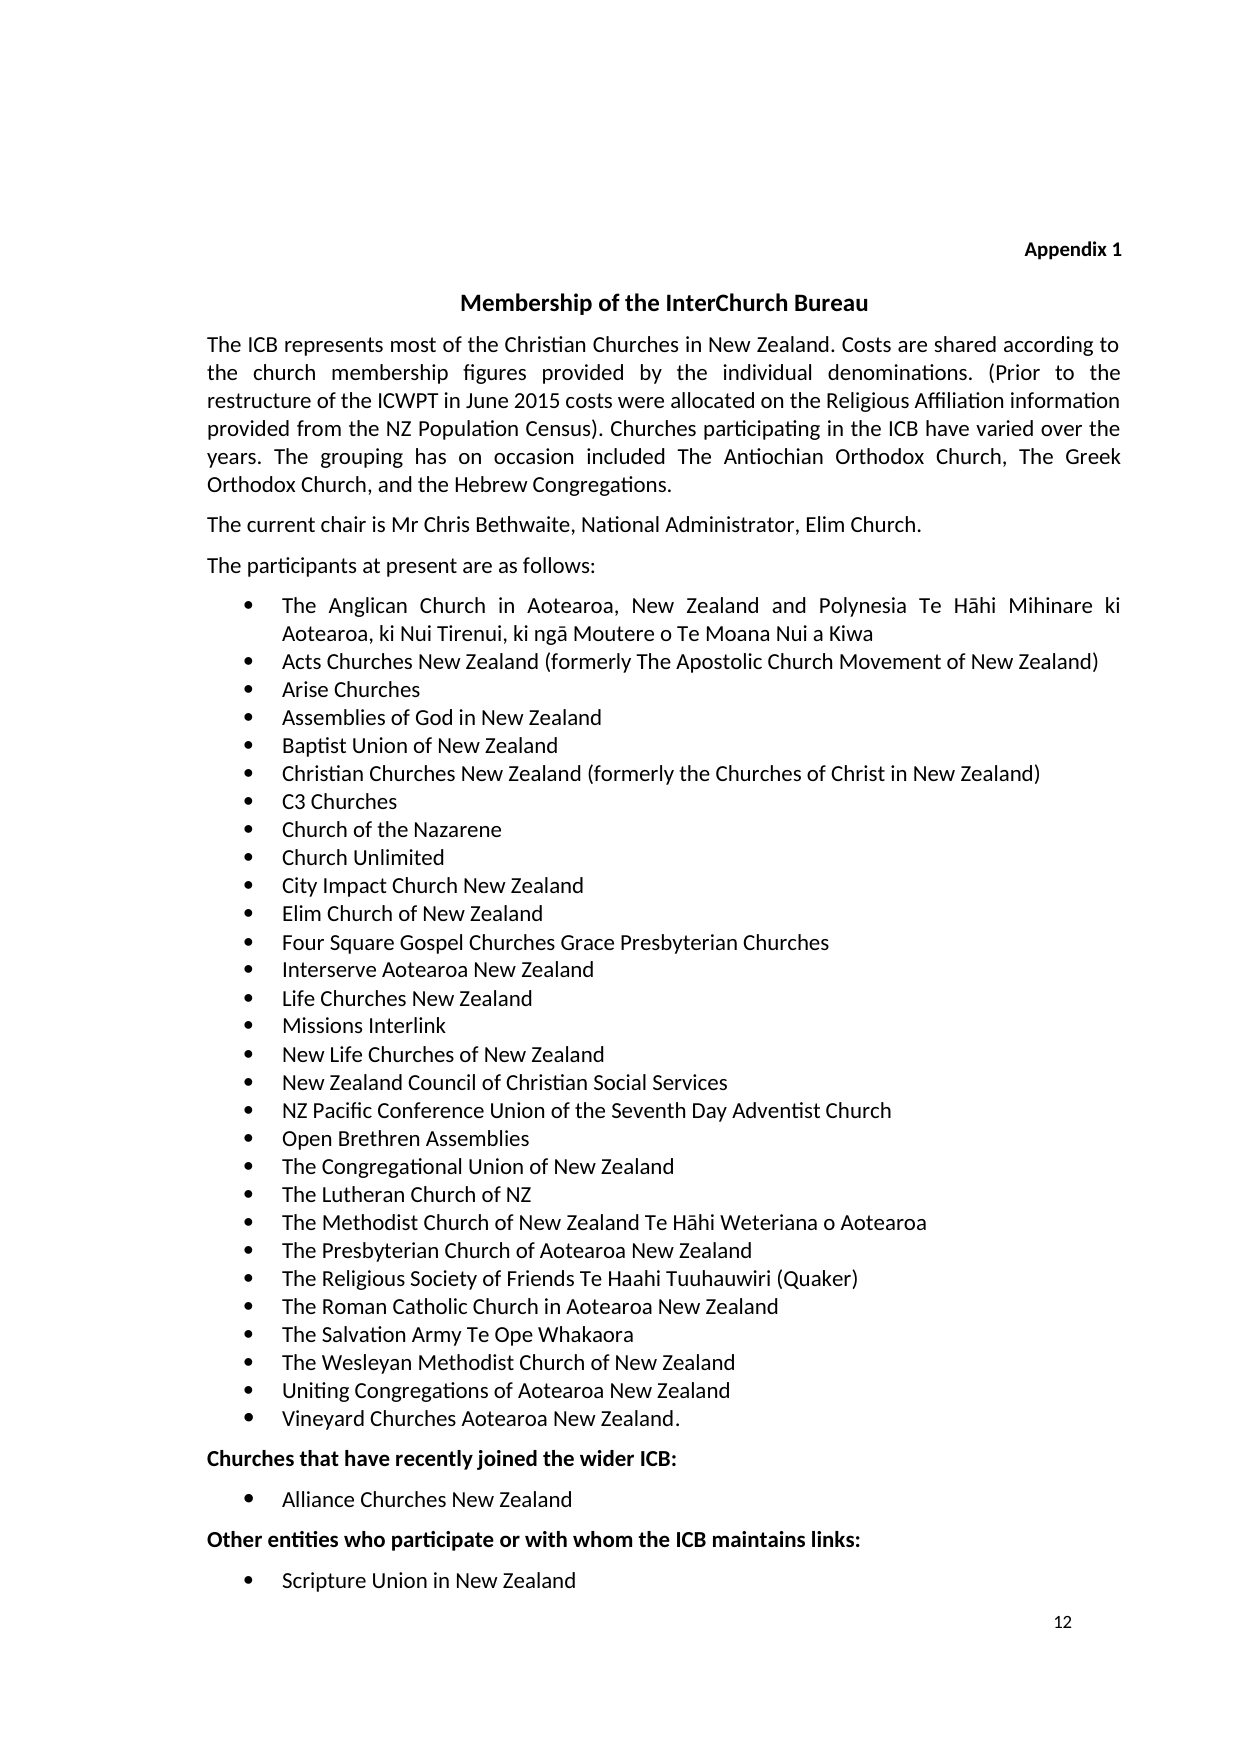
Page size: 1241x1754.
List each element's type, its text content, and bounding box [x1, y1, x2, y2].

list Scripture Union in New Zealand [244, 1566, 1122, 1594]
list The Salvation Army Te Ope Whakaora [244, 1320, 1122, 1348]
list Arise Churches [244, 675, 1122, 703]
list C3 Churches [244, 787, 1122, 816]
text The participants at present are as follows: [207, 551, 1122, 579]
list The Religious Society of Friends Te Haahi Tuuhauwiri (Quaker) [244, 1264, 1122, 1292]
list New Life Churches of New Zealand [244, 1040, 1122, 1068]
list Church Unlimited [244, 843, 1122, 872]
text Other entities who participate or with whom the ICB maintains links: [207, 1526, 1122, 1553]
text Membership of the InterChurch Bureau [207, 287, 1122, 317]
list The Roman Catholic Church in Aotearoa New Zealand [244, 1292, 1122, 1320]
list Church of the Nazarene [244, 816, 1122, 843]
list New Zealand Council of Christian Social Services [244, 1068, 1122, 1096]
list The Lutheran Church of NZ [244, 1180, 1122, 1208]
list The Congregational Union of New Zealand [244, 1152, 1122, 1180]
list The Presbyterian Church of Aotearoa New Zealand [244, 1236, 1122, 1264]
list The Anglican Church in Aotearoa, New Zealand and Polynesia Te Hāhi Mihinare ki Aotearoa, ki Nui Tirenui, ki ngā Moutere o Te Moana Nui a Kiwa [244, 591, 1122, 647]
list Vineyard Churches Aotearoa New Zealand. [244, 1404, 1122, 1432]
text Churches that have recently joined the wider ICB: [207, 1444, 1122, 1472]
list City Impact Church New Zealand [244, 872, 1122, 899]
list Missions Interlink [244, 1012, 1122, 1040]
list NZ Pacific Conference Union of the Seventh Day Adventist Church [244, 1096, 1122, 1124]
text The ICB represents most of the Christian Churches in New Zealand. Costs are shared according to the church membership figures provided by the individual denominations. (Prior to the restructure of the ICWPT in June 2015 costs were allocated on the Religious Affiliation information provided from the NZ Population Census). Churches participating in the ICB have varied over the years. The grouping has on occasion included The Antiochian Orthodox Church, The Greek Orthodox Church, and the Hebrew Congregations. [207, 330, 1122, 498]
list Alliance Churches New Zealand [244, 1485, 1122, 1513]
list The Methodist Church of New Zealand Te Hāhi Weteriana o Aotearoa [244, 1208, 1122, 1236]
list Four Square Gospel Churches Grace Presbyterian Churches [244, 928, 1122, 956]
list Uniting Congregations of Aotearoa New Zealand [244, 1376, 1122, 1404]
text Appendix 1 [207, 236, 1122, 262]
list Open Brethren Assemblies [244, 1124, 1122, 1152]
list Christian Churches New Zealand (formerly the Churches of Christ in New Zealand) [244, 759, 1122, 787]
list Elim Church of New Zealand [244, 899, 1122, 928]
list The Wesleyan Methodist Church of New Zealand [244, 1348, 1122, 1376]
text The current chair is Mr Chris Bethwaite, National Administrator, Elim Church. [207, 510, 1122, 538]
list Interserve Aotearoa New Zealand [244, 956, 1122, 984]
list Acts Churches New Zealand (formerly The Apostolic Church Movement of New Zealand) [244, 647, 1122, 675]
list Assemblies of God in New Zealand [244, 703, 1122, 731]
list Baptist Union of New Zealand [244, 731, 1122, 759]
list Life Churches New Zealand [244, 984, 1122, 1012]
